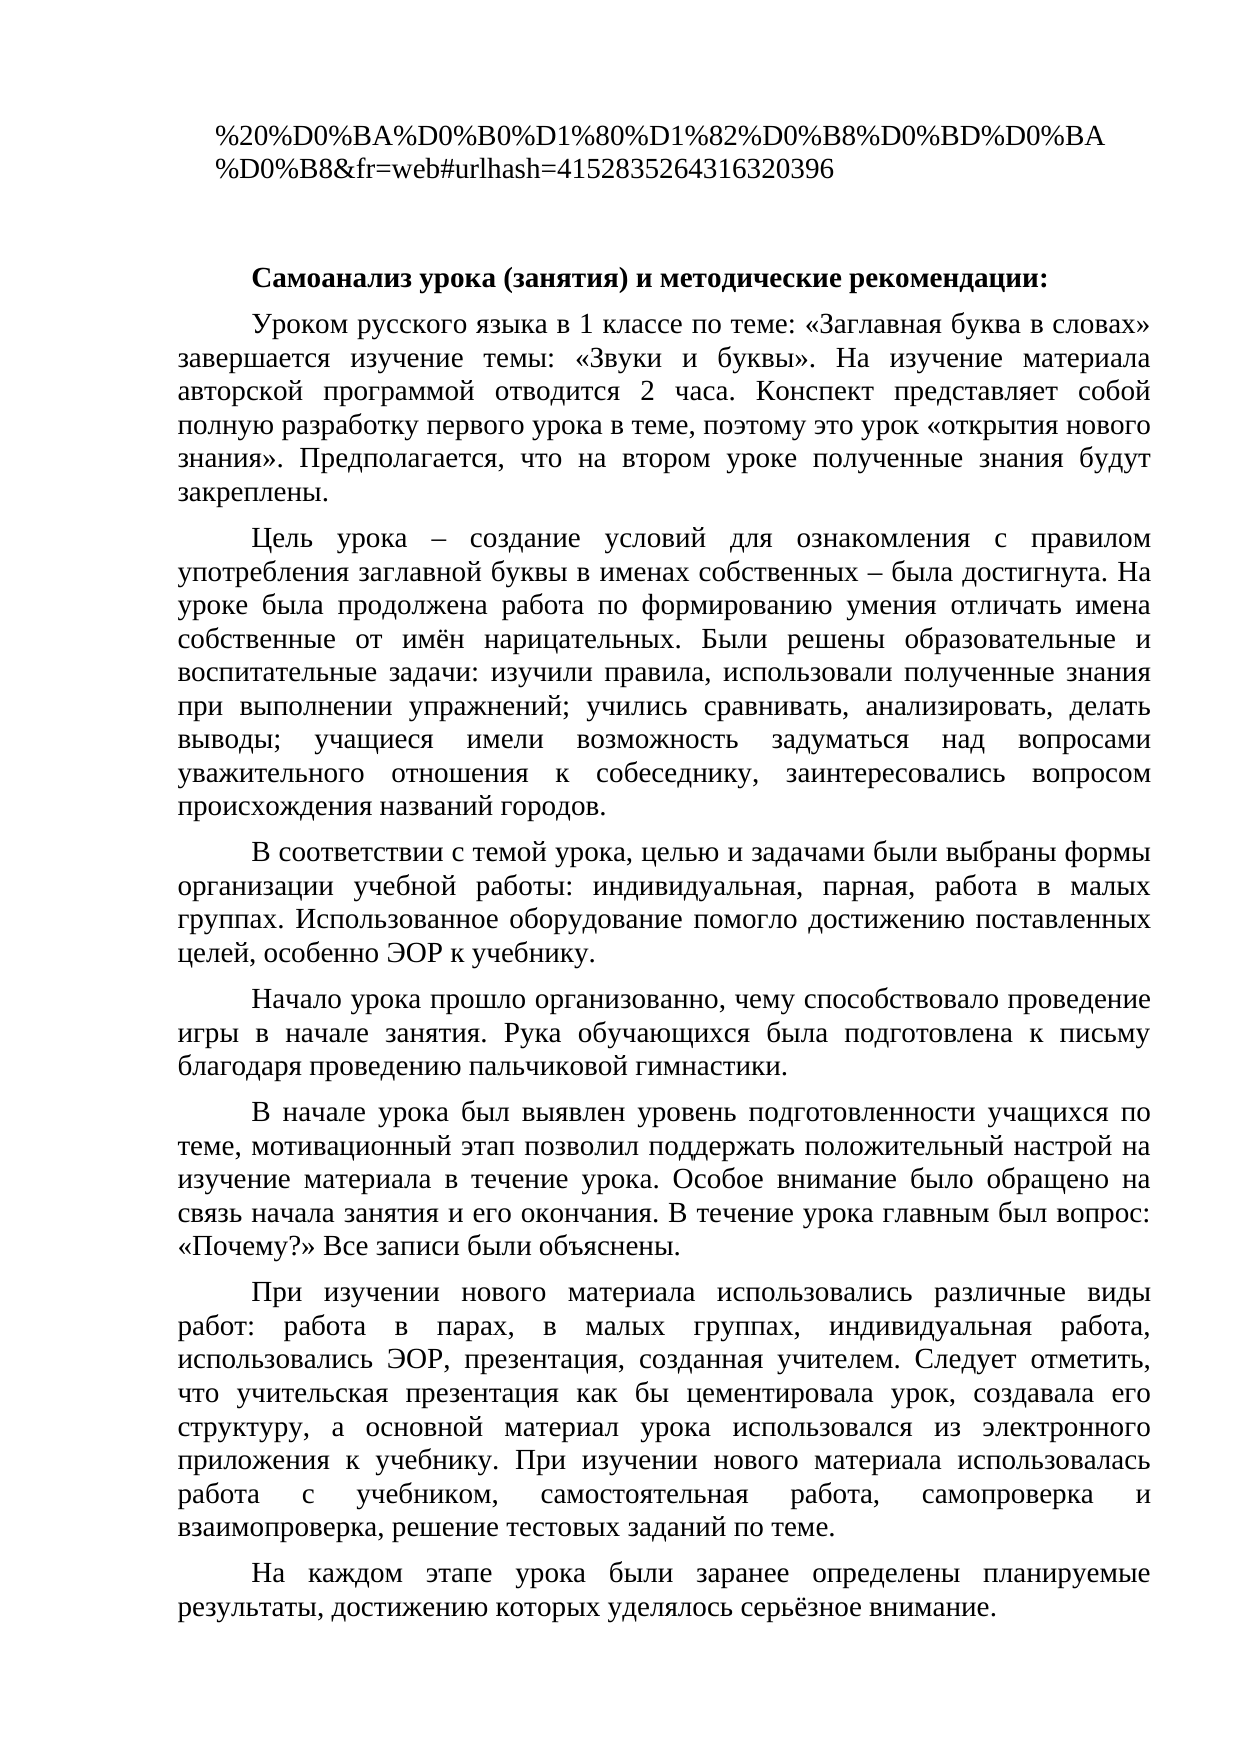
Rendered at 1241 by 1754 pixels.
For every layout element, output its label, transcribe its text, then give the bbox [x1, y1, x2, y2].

text При изучении нового материала использовались различные виды работ: работа в парах, в малых группах, индивидуальная работа, использовались ЭОР, презентация, созданная учителем. Следует отметить, что учительская презентация как бы цементировала урок, создавала его структуру, а основной материал урока использовался из электронного приложения к учебнику. При изучении нового материала использовалась работа с учебником, самостоятельная работа, самопроверка и взаимопроверка, решение тестовых заданий по теме. [177, 1274, 1152, 1543]
text В соответствии с темой урока, целью и задачами были выбраны формы организации учебной работы: индивидуальная, парная, работа в малых группах. Использованное оборудование помогло достижению поставленных целей, особенно ЭОР к учебнику. [177, 834, 1152, 969]
text Цель урока – создание условий для ознакомления с правилом употребления заглавной буквы в именах собственных – была достигнута. На уроке была продолжена работа по формированию умения отличать имена собственные от имён нарицательных. Были решены образовательные и воспитательные задачи: изучили правила, использовали полученные знания при выполнении упражнений; учились сравнивать, анализировать, делать выводы; учащиеся имели возможность задуматься над вопросами уважительного отношения к собеседнику, заинтересовались вопросом происхождения названий городов. [177, 520, 1152, 822]
text На каждом этапе урока были заранее определены планируемые результаты, достижению которых уделялось серьёзное внимание. [177, 1555, 1152, 1622]
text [215, 118, 1152, 185]
text В начале урока был выявлен уровень подготовленности учащихся по теме, мотивационный этап позволил поддержать положительный настрой на изучение материала в течение урока. Особое внимание было обращено на связь начала занятия и его окончания. В течение урока главным был вопрос: «Почему?» Все записи были объяснены. [177, 1094, 1152, 1262]
text Уроком русского языка в 1 классе по теме: «Заглавная буква в словах» завершается изучение темы: «Звуки и буквы». На изучение материала авторской программой отводится 2 часа. Конспект представляет собой полную разработку первого урока в теме, поэтому это урок «открытия нового знания». Предполагается, что на втором уроке полученные знания будут закреплены. [177, 306, 1152, 508]
text Начало урока прошло организованно, чему способствовало проведение игры в начале занятия. Рука обучающихся была подготовлена к письму благодаря проведению пальчиковой гимнастики. [177, 981, 1152, 1082]
text Самоанализ урока (занятия) и методические рекомендации: [177, 260, 1152, 294]
